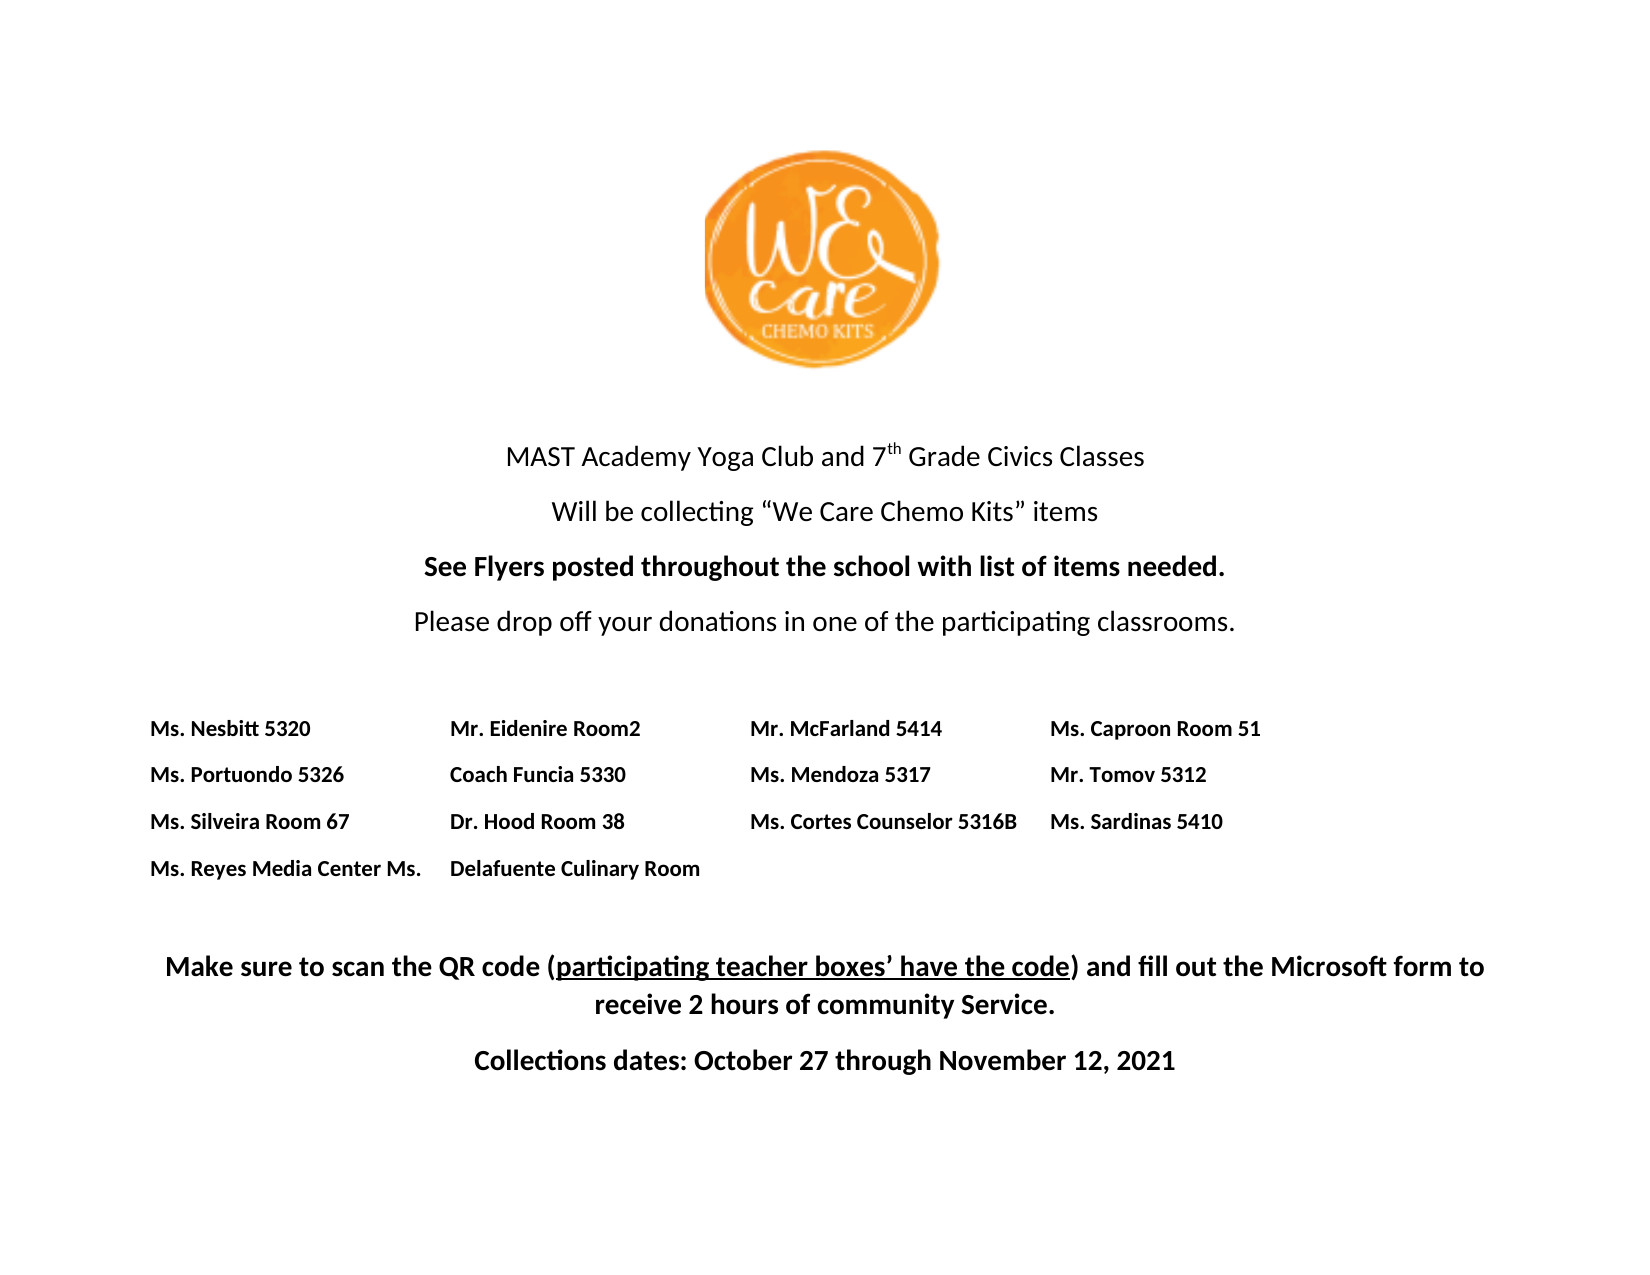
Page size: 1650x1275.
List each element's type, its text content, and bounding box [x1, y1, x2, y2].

text Ms. Reyes Media Center Ms. Delafuente Culinary Room [150, 854, 1500, 882]
text See Flyers posted throughout the school with list of items needed. [150, 548, 1500, 584]
text Ms. Nesbitt 5320 Mr. Eidenire Room2 Mr. McFarland 5414 Ms. Caproon Room 51 [150, 714, 1500, 742]
text Will be collecting “We Care Chemo Kits” items [150, 493, 1500, 529]
text Please drop off your donations in one of the participating classrooms. [150, 603, 1500, 639]
text Make sure to scan the QR code (participating teacher boxes’ have the code) and fill out the Microsoft form to receive 2 hours of community Service. [150, 948, 1500, 1022]
text Ms. Silveira Room 67 Dr. Hood Room 38 Ms. Cortes Counselor 5316B Ms. Sardinas 5410 [150, 807, 1500, 835]
text MAST Academy Yoga Club and 7th Grade Civics Classes [150, 438, 1500, 474]
text Ms. Portuondo 5326 Coach Funcia 5330 Ms. Mendoza 5317 Mr. Tomov 5312 [150, 761, 1500, 788]
text Collections dates: October 27 through November 12, 2021 [150, 1042, 1500, 1077]
